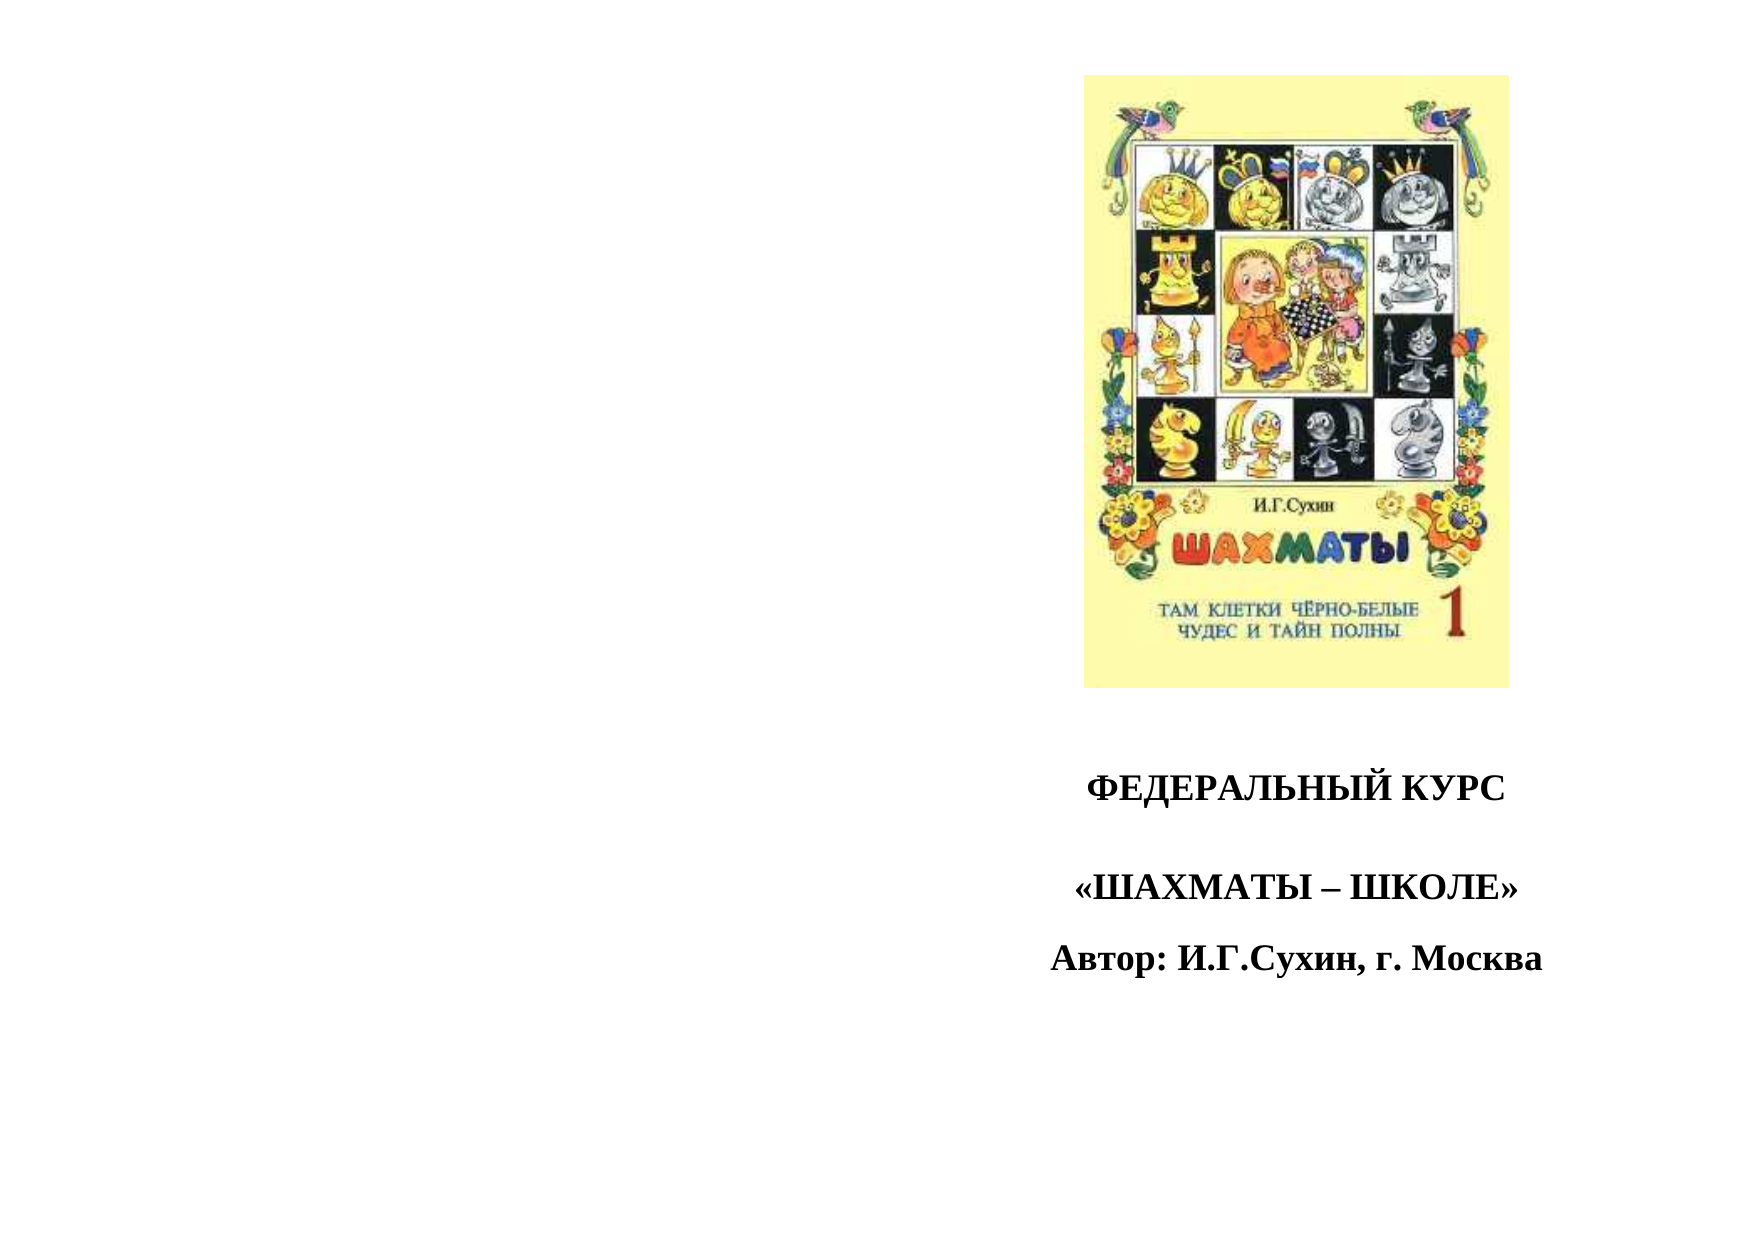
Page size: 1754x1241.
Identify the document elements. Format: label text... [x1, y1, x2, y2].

text ФЕДЕРАЛЬНЫЙ КУРС «ШАХМАТЫ – ШКОЛЕ» [914, 766, 1679, 908]
picture [1083, 75, 1509, 688]
text Автор: И.Г.Сухин, г. Москва [914, 935, 1679, 978]
